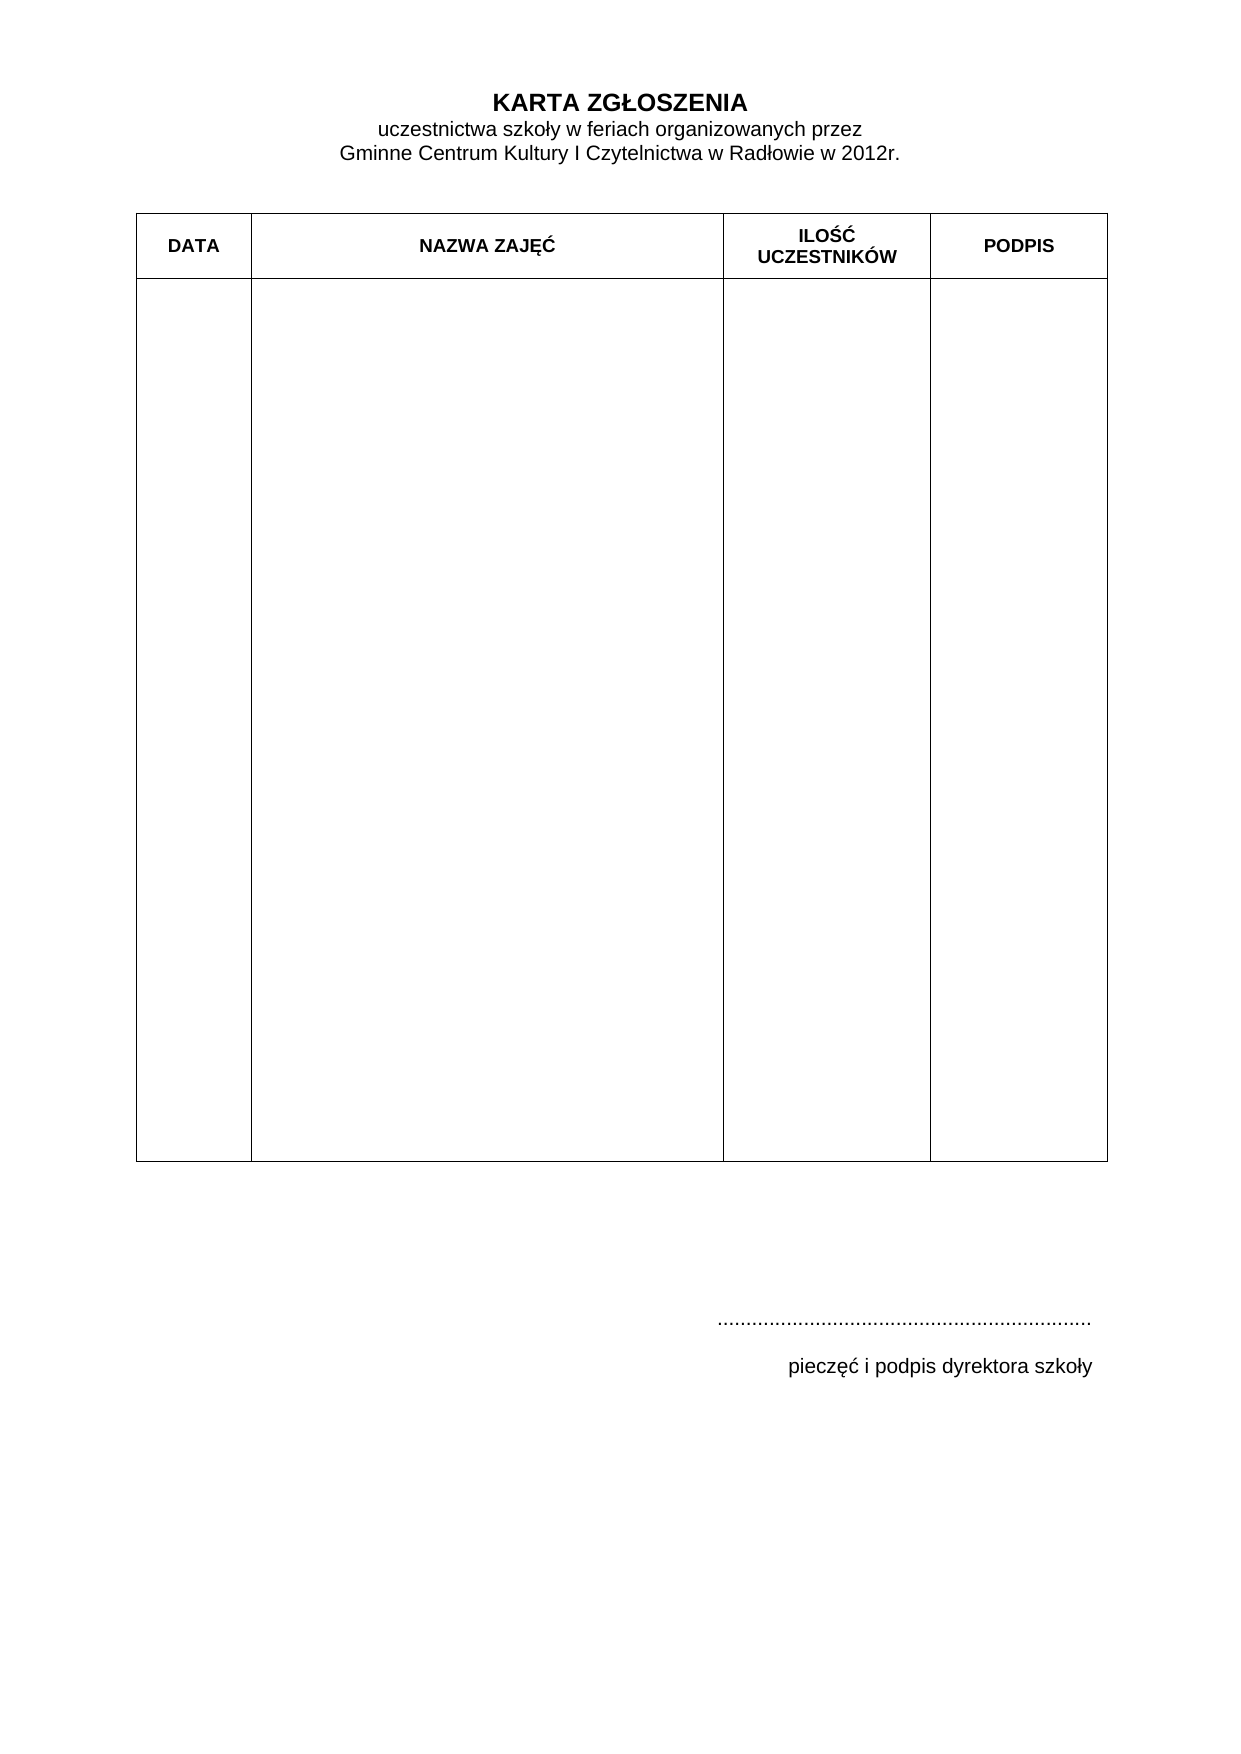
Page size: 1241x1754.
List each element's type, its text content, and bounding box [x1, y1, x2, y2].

text pieczęć i podpis dyrektora szkoły [148, 1354, 1092, 1378]
table_header PODPIS [931, 214, 1107, 278]
text ................................................................. [148, 1306, 1092, 1330]
table_header DATA [137, 214, 251, 278]
table_header NAZWA ZAJĘĆ [252, 214, 723, 278]
table_cell [252, 279, 723, 1161]
table_cell [931, 279, 1107, 1161]
table_header ILOŚĆ UCZESTNIKÓW [724, 214, 930, 278]
text KARTA ZGŁOSZENIA [148, 88, 1092, 117]
text Gminne Centrum Kultury I Czytelnictwa w Radłowie w 2012r. [148, 141, 1092, 164]
table_cell [137, 279, 251, 1161]
text uczestnictwa szkoły w feriach organizowanych przez [148, 117, 1092, 141]
table_cell [724, 279, 930, 1161]
